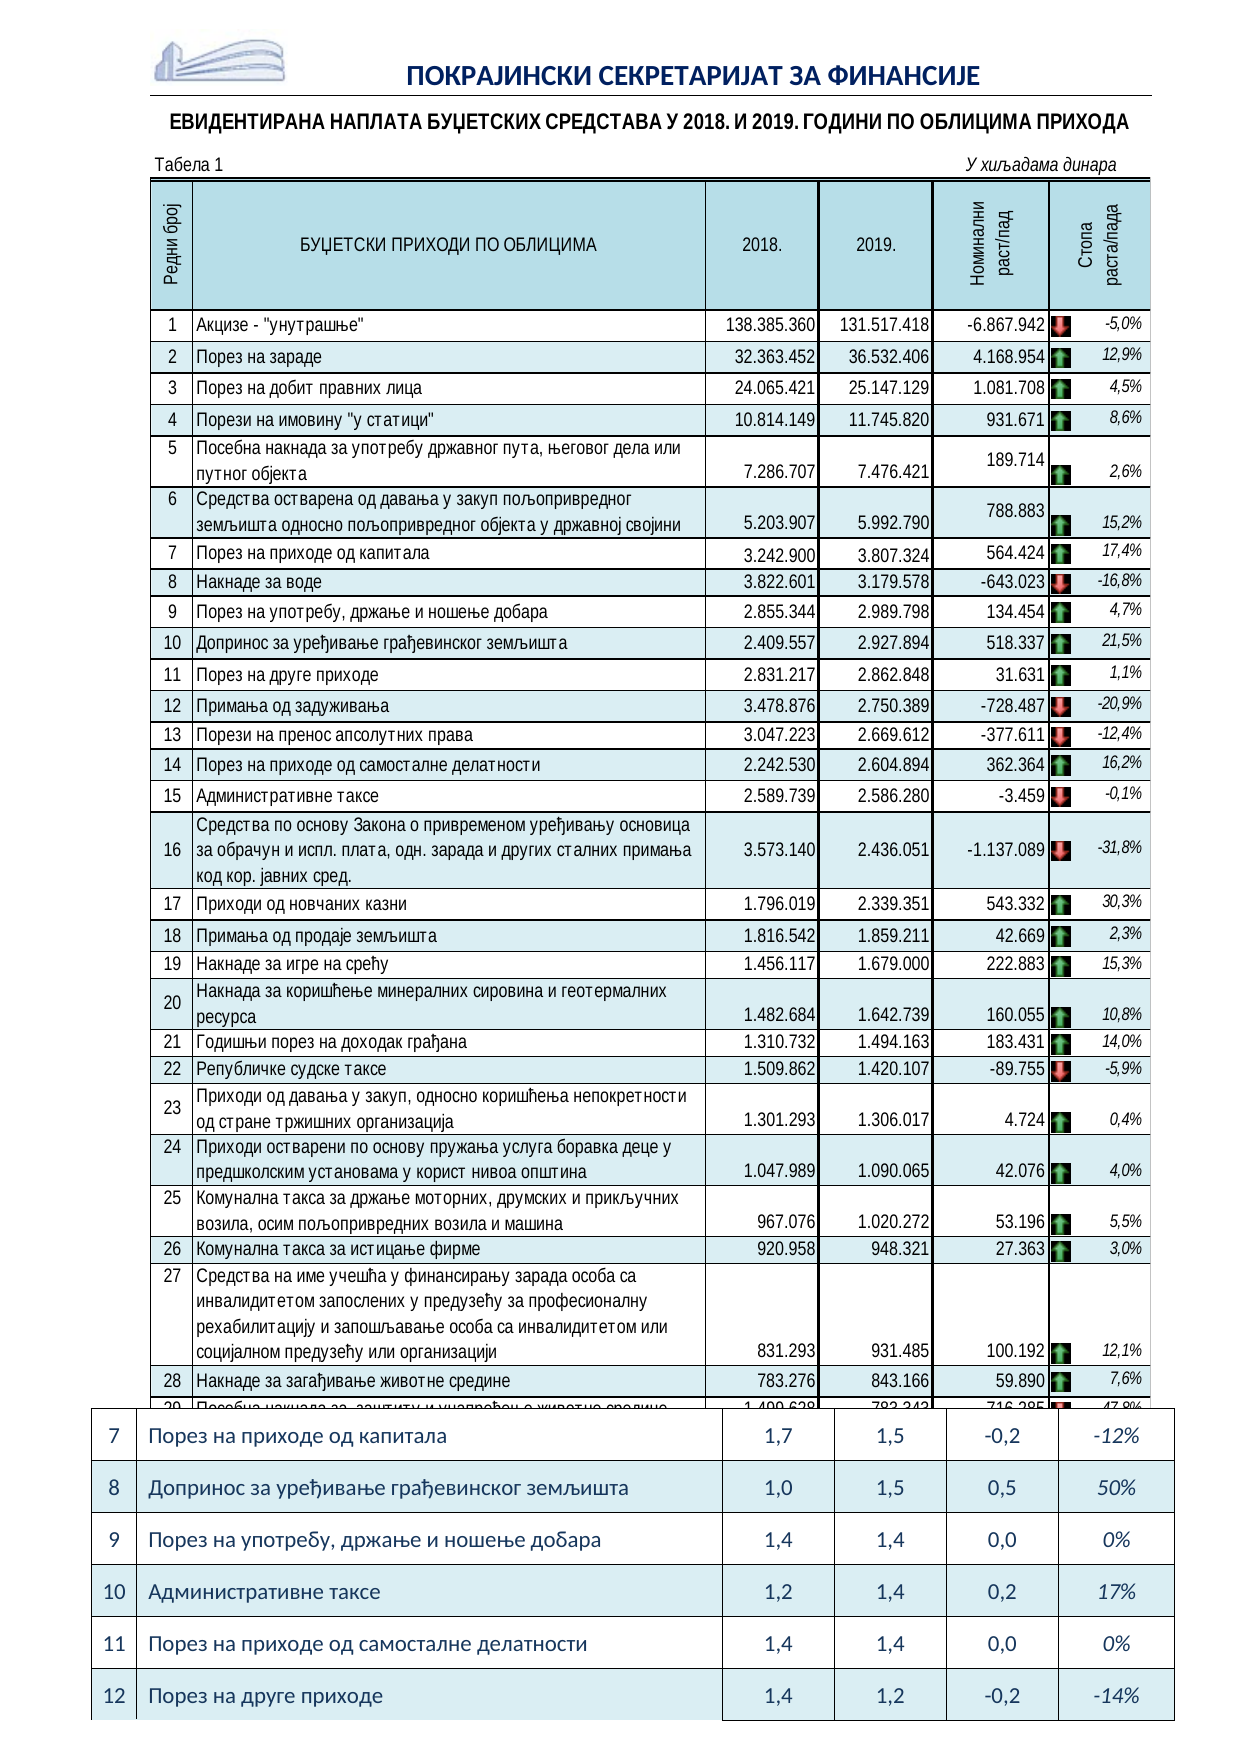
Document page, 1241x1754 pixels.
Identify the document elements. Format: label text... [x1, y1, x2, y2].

table_cell 10 [92, 1565, 136, 1616]
table_cell 1,4 [835, 1513, 946, 1564]
table_cell 12 [92, 1669, 137, 1720]
table_cell -12% [1059, 1409, 1174, 1460]
table_cell 0,0 [947, 1617, 1058, 1668]
table_cell 7 [92, 1409, 136, 1460]
table_cell Порез на друге приходе [137, 1669, 722, 1720]
table_cell -0,2 [947, 1669, 1058, 1720]
table_cell Aдминистративне таксе [137, 1565, 722, 1616]
table_cell 17% [1059, 1565, 1174, 1616]
table_cell 1,5 [835, 1409, 946, 1460]
table_cell 1,4 [723, 1617, 834, 1668]
picture [150, 29, 288, 86]
table_cell Порез на приходе од капитала [137, 1409, 722, 1460]
table_cell 1,2 [723, 1565, 834, 1616]
table_cell 9 [92, 1513, 136, 1564]
table_cell 0,2 [947, 1565, 1058, 1616]
table_cell 1,2 [835, 1669, 946, 1720]
table_cell -0,2 [947, 1409, 1058, 1460]
table_cell 1,4 [835, 1617, 946, 1668]
table_cell 1,5 [835, 1461, 946, 1512]
table_cell 11 [92, 1617, 136, 1668]
table_cell 1,7 [723, 1409, 834, 1460]
table_cell Порез на приходе од самосталнe делатности [137, 1617, 722, 1668]
table_cell 8 [92, 1461, 136, 1512]
table_cell 1,0 [723, 1461, 834, 1512]
table_cell -14% [1059, 1669, 1174, 1720]
table_cell 0% [1059, 1617, 1174, 1668]
table_cell 0,0 [947, 1513, 1058, 1564]
table_cell 50% [1059, 1461, 1174, 1512]
table_cell Допринос за уређивање грађевинског земљишта [137, 1461, 722, 1512]
table_cell 0% [1059, 1513, 1174, 1564]
table_cell 0,5 [947, 1461, 1058, 1512]
table_cell 1,4 [723, 1669, 834, 1720]
table_cell Порез на употребу, држање и ношење добара [137, 1513, 722, 1564]
table_cell 1,4 [835, 1565, 946, 1616]
table_cell 1,4 [723, 1513, 834, 1564]
